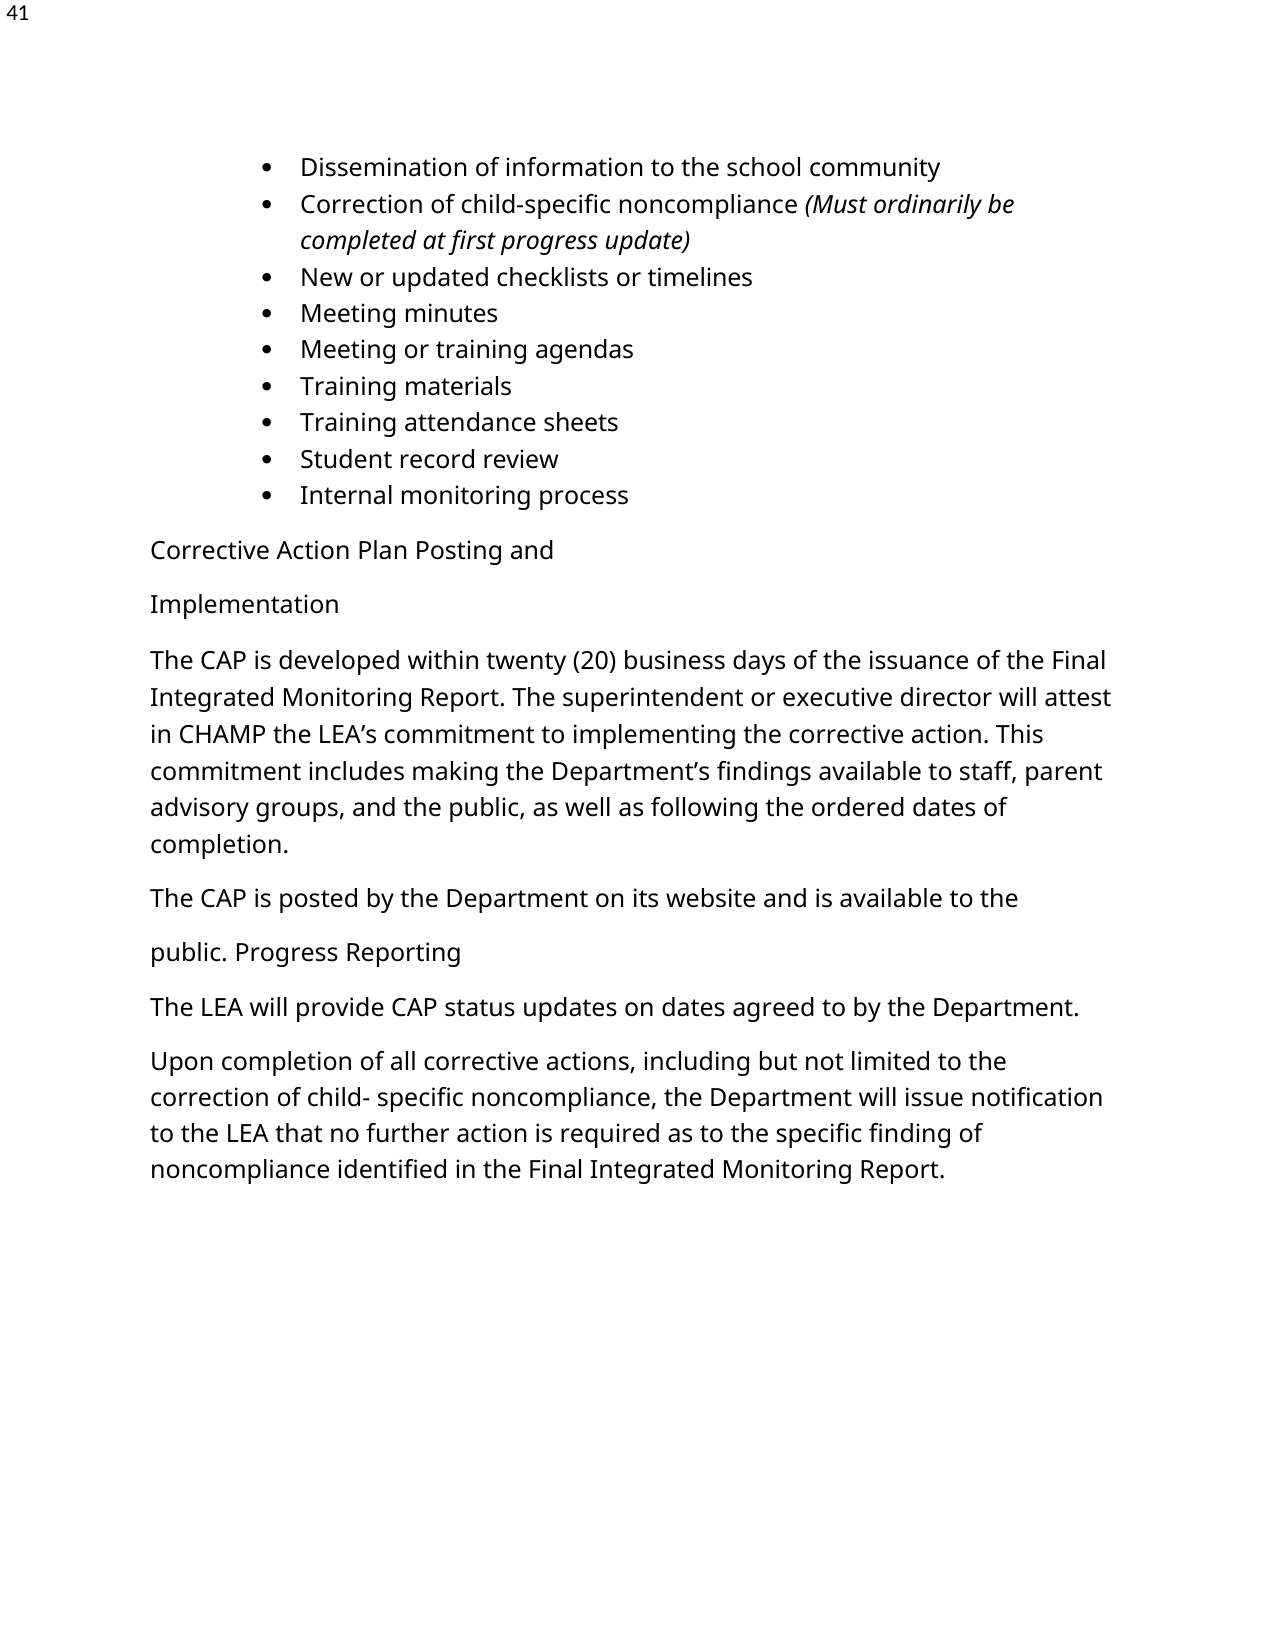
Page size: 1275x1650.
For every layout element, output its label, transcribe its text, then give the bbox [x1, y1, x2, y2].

text Upon completion of all corrective actions, including but not limited to the correction of child- specific noncompliance, the Department will issue notification to the LEA that no further action is required as to the specific finding of noncompliance identified in the Final Integrated Monitoring Report. [150, 1043, 1112, 1185]
list Training materials [262, 369, 1150, 403]
text The CAP is posted by the Department on its website and is available to the public. Progress Reporting [150, 880, 1047, 969]
list Meeting or training agendas [262, 332, 1150, 366]
list Correction of child-specific noncompliance (Must ordinarily be completed at first progress update) [262, 187, 1107, 257]
list Meeting minutes [262, 296, 1150, 330]
text The LEA will provide CAP status updates on dates agreed to by the Department. [150, 990, 1150, 1024]
list New or updated checklists or timelines [262, 259, 1150, 293]
text The CAP is developed within twenty (20) business days of the issuance of the Final Integrated Monitoring Report. The superintendent or executive director will attest in CHAMP the LEA’s commitment to implementing the corrective action. This commitment includes making the Department’s findings available to staff, parent advisory groups, and the public, as well as following the ordered dates of completion. [150, 643, 1123, 861]
list Student record review [262, 442, 1150, 476]
list Internal monitoring process Corrective Action Plan Posting and Implementation [150, 478, 664, 621]
list Training attendance sheets [262, 405, 1150, 439]
list Dissemination of information to the school community [262, 150, 1150, 184]
